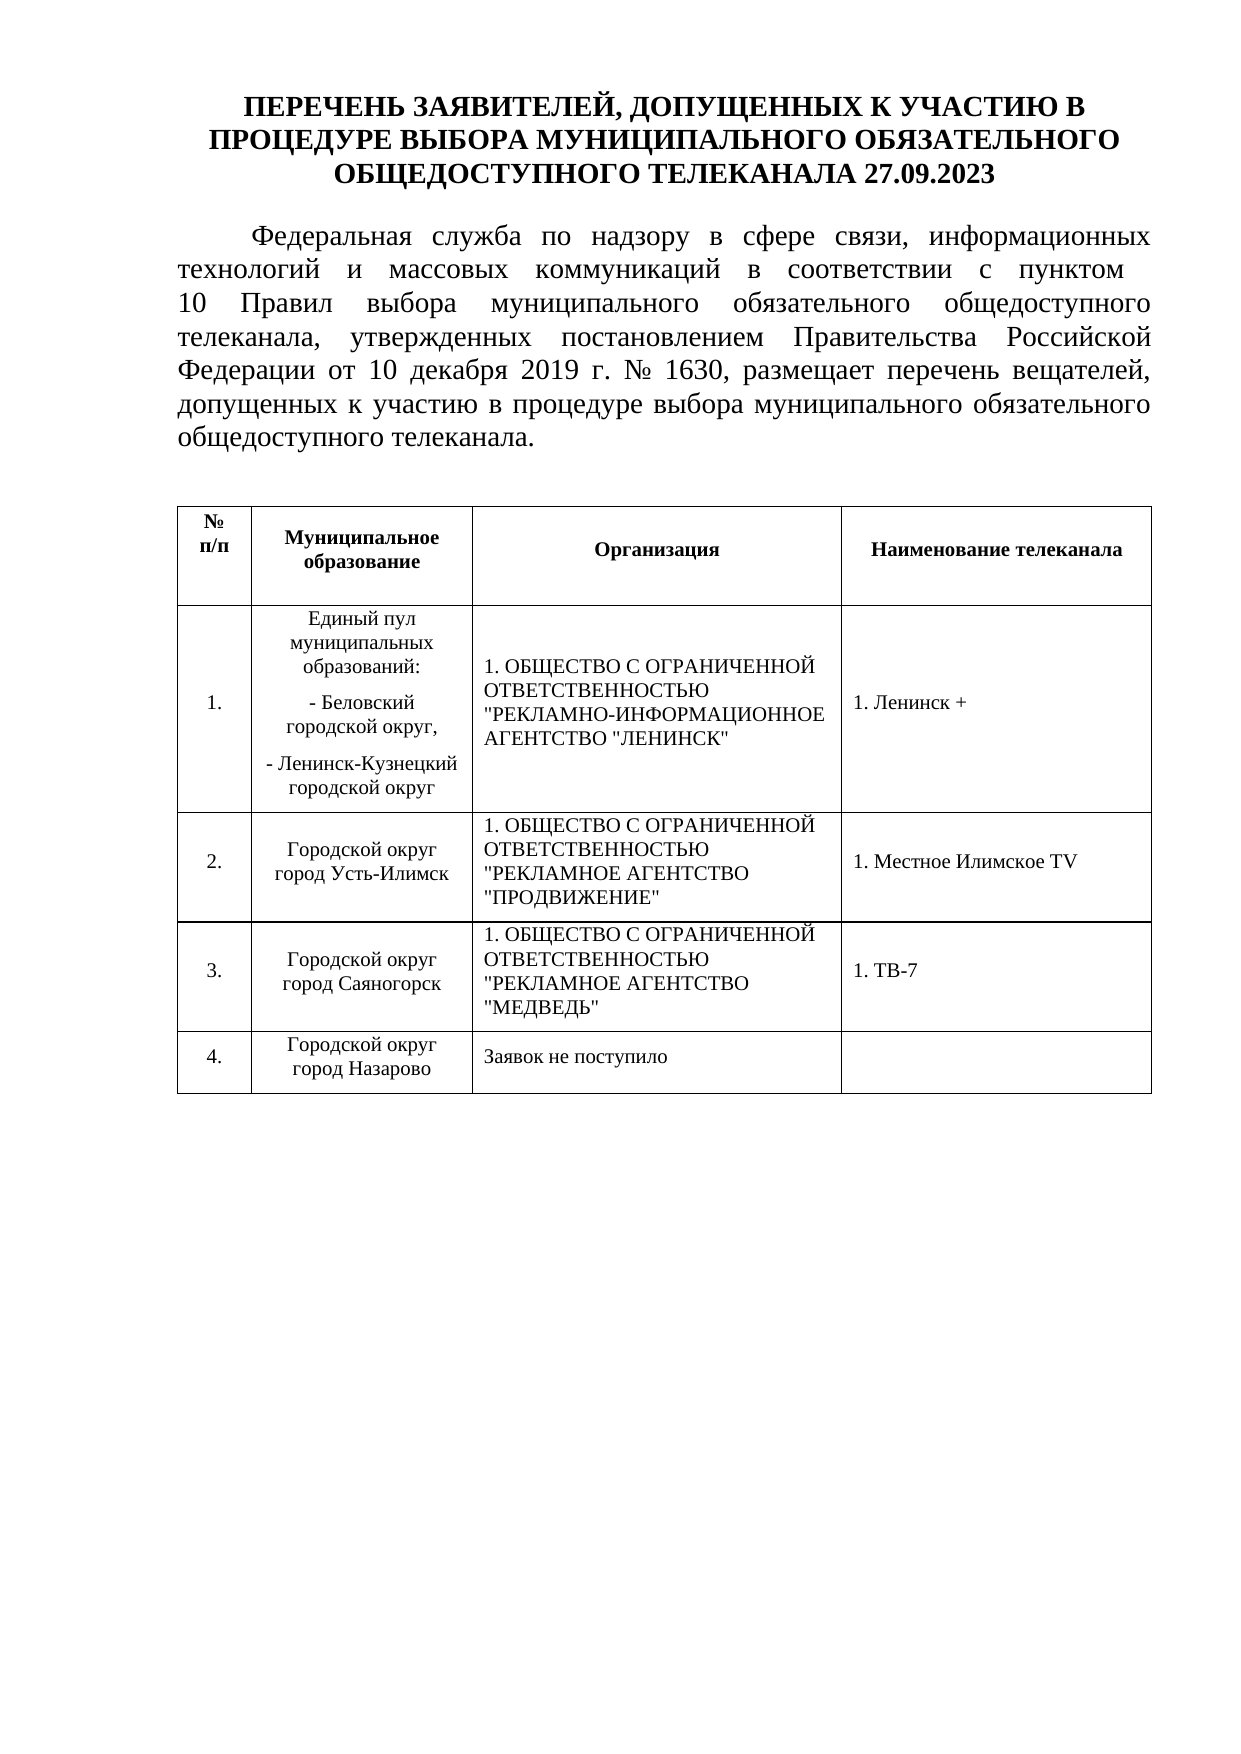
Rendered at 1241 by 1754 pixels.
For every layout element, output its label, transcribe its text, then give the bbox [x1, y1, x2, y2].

table_cell [842, 1032, 1151, 1093]
table_header № п/п [178, 507, 251, 604]
table_cell 4. [178, 1032, 251, 1093]
table_cell 1. Местное Илимское TV [842, 813, 1151, 921]
table_cell 1. ОБЩЕСТВО С ОГРАНИЧЕННОЙ ОТВЕТСТВЕННОСТЬЮ "РЕКЛАМНО-ИНФОРМАЦИОННОЕ АГЕНТСТВО "ЛЕНИНСК" [473, 606, 841, 812]
table_cell Заявок не поступило [473, 1032, 841, 1093]
table_cell Городской округ город Усть-Илимск [252, 813, 472, 921]
table_header Организация [473, 507, 841, 604]
table_cell 2. [178, 813, 251, 921]
text Федеральная служба по надзору в сфере связи, информационных технологий и массовых коммуникаций в соответствии с пунктом 10 Правил выбора муниципального обязательного общедоступного телеканала, утвержденных постановлением Правительства Российской Федерации от 10 декабря 2019 г. № 1630, размещает перечень вещателей, допущенных к участию в процедуре выбора муниципального обязательного общедоступного телеканала. [177, 218, 1152, 453]
table_cell 1. ТВ-7 [842, 923, 1151, 1031]
table_header Муниципальное образование [252, 507, 472, 604]
table_cell Единый пул муниципальных образований: - Беловский городской округ, - Ленинск-Кузнецкий городской округ [252, 606, 472, 812]
table_cell 1. [178, 606, 251, 812]
table_header Наименование телеканала [842, 507, 1151, 604]
table_cell Городской округ город Саяногорск [252, 923, 472, 1031]
table_cell 1. ОБЩЕСТВО С ОГРАНИЧЕННОЙ ОТВЕТСТВЕННОСТЬЮ "РЕКЛАМНОЕ АГЕНТСТВО "МЕДВЕДЬ" [473, 923, 841, 1031]
table_cell Городской округ город Назарово [252, 1032, 472, 1093]
text ПЕРЕЧЕНЬ ЗАЯВИТЕЛЕЙ, ДОПУЩЕННЫХ К УЧАСТИЮ В ПРОЦЕДУРЕ ВЫБОРА МУНИЦИПАЛЬНОГО ОБЯЗАТЕЛЬНОГО ОБЩЕДОСТУПНОГО ТЕЛЕКАНАЛА 27.09.2023 [177, 89, 1152, 189]
table_cell 1. Ленинск + [842, 606, 1151, 812]
table_cell 1. ОБЩЕСТВО С ОГРАНИЧЕННОЙ ОТВЕТСТВЕННОСТЬЮ "РЕКЛАМНОЕ АГЕНТСТВО "ПРОДВИЖЕНИЕ" [473, 813, 841, 921]
table_cell 3. [178, 923, 251, 1031]
